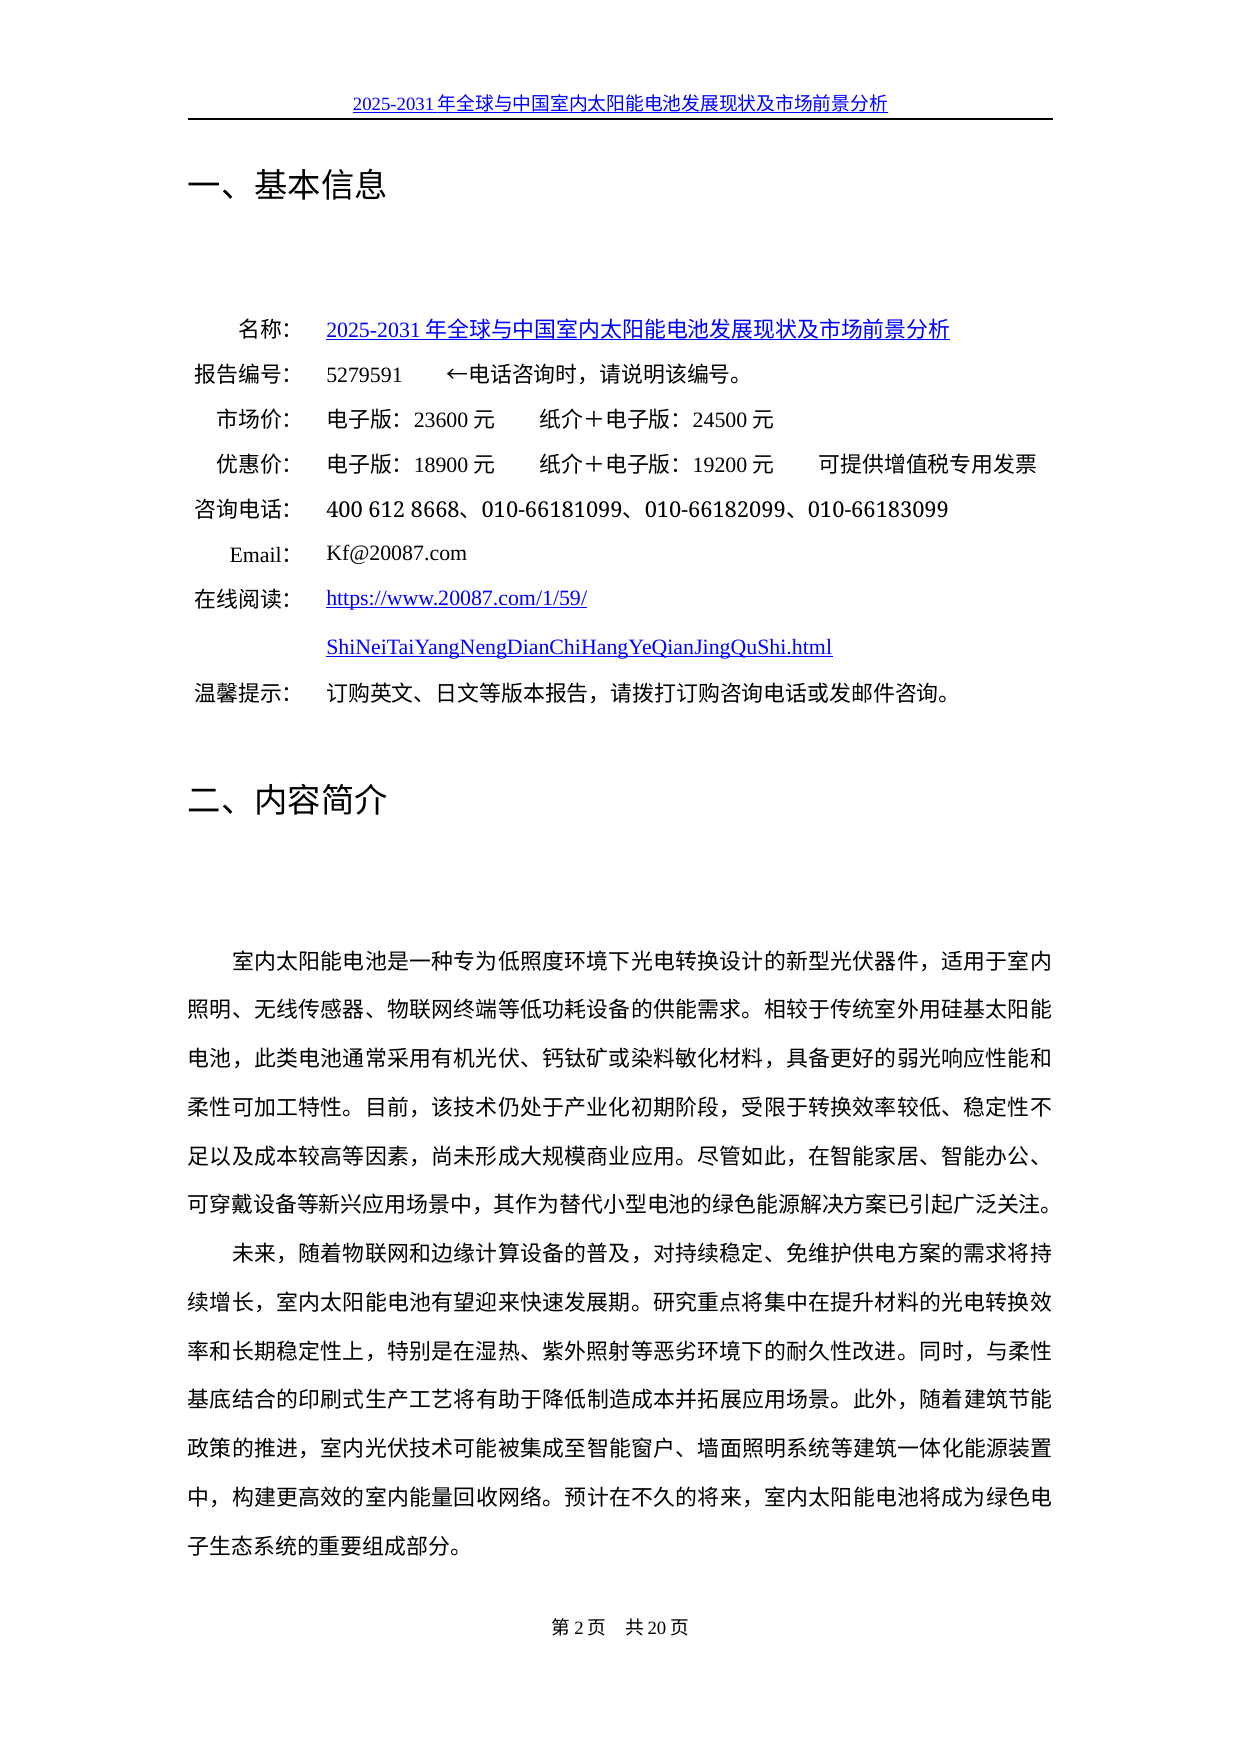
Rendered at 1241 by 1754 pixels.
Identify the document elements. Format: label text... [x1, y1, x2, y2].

table_cell [315, 582, 1073, 675]
table_cell 优惠价： [167, 447, 315, 492]
table_cell 400 612 8668、010-66181099、010-66182099、010-66183099 [315, 492, 1073, 537]
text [187, 943, 1053, 1561]
title 二、内容简介 [187, 766, 1053, 831]
table_header 2025-2031年全球与中国室内太阳能电池发展现状及市场前景分析 [315, 312, 1073, 357]
table_cell Email： [167, 537, 315, 582]
table_cell 电子版：23600 元 纸介＋电子版：24500 元 [315, 402, 1073, 447]
title 一、基本信息 [187, 150, 1053, 215]
table_cell Kf@20087.com [315, 537, 1073, 582]
table_cell 电子版：18900 元 纸介＋电子版：19200 元 可提供增值税专用发票 [315, 447, 1073, 492]
table_cell 市场价： [167, 402, 315, 447]
table_cell 温馨提示： [167, 675, 315, 720]
table_cell 咨询电话： [167, 492, 315, 537]
table_header 名称： [167, 312, 315, 357]
table_cell 在线阅读： [167, 582, 315, 675]
table_cell 5279591 ←电话咨询时，请说明该编号。 [315, 357, 1073, 402]
table_cell 报告编号： [167, 357, 315, 402]
table_cell 订购英文、日文等版本报告，请拨打订购咨询电话或发邮件咨询。 [315, 675, 1073, 720]
